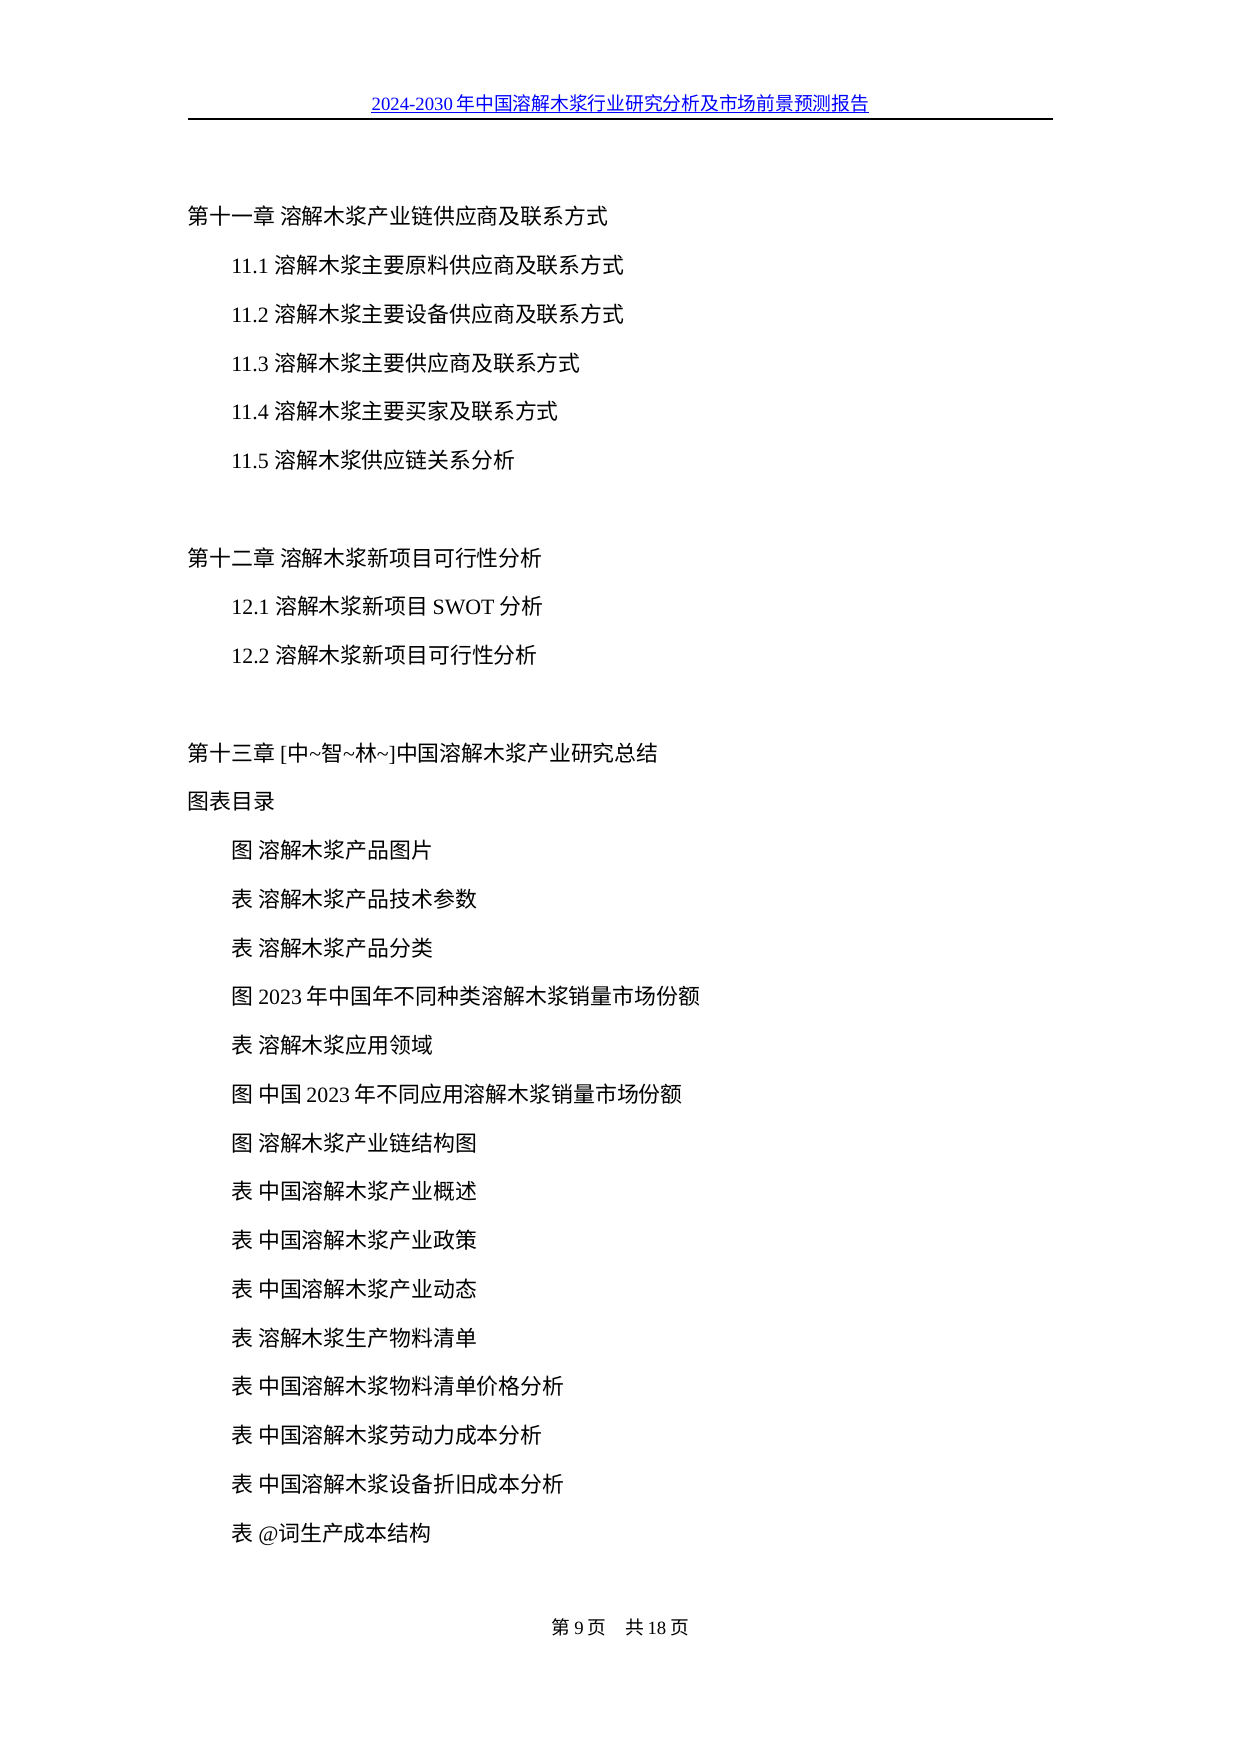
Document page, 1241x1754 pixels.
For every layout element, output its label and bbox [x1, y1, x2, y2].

text [187, 150, 1053, 1548]
